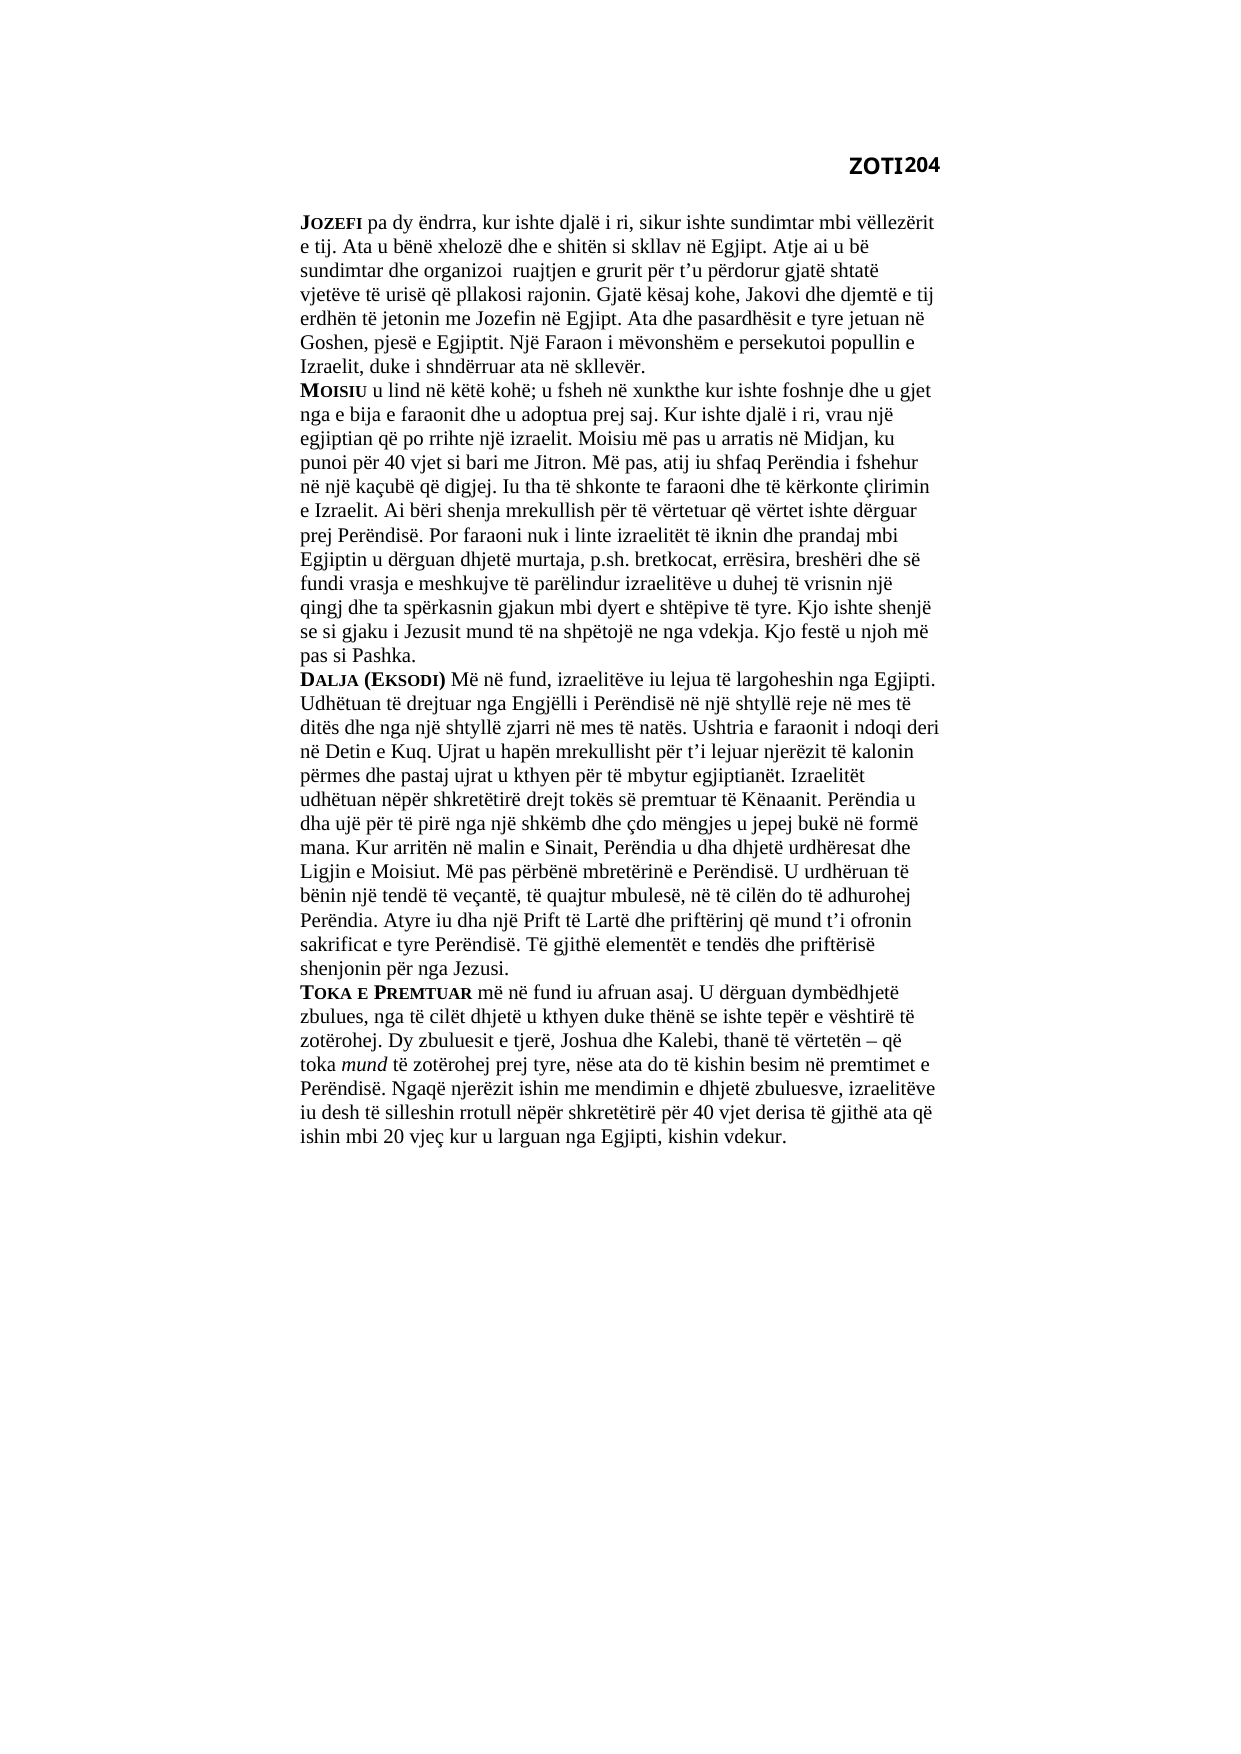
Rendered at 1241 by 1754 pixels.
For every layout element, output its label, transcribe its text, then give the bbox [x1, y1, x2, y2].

text Toka e Premtuar më në fund iu afruan asaj. U dërguan dymbëdhjetë zbulues, nga të cilët dhjetë u kthyen duke thënë se ishte tepër e vështirë të zotërohej. Dy zbuluesit e tjerë, Joshua dhe Kalebi, thanë të vërtetën – që toka mund të zotërohej prej tyre, nëse ata do të kishin besim në premtimet e Perëndisë. Ngaqë njerëzit ishin me mendimin e dhjetë zbuluesve, izraelitëve iu desh të silleshin rrotull nëpër shkretëtirë për 40 vjet derisa të gjithë ata që ishin mbi 20 vjeç kur u larguan nga Egjipti, kishin vdekur. [300, 980, 940, 1148]
text Moisiu u lind në këtë kohë; u fsheh në xunkthe kur ishte foshnje dhe u gjet nga e bija e faraonit dhe u adoptua prej saj. Kur ishte djalë i ri, vrau një egjiptian që po rrihte një izraelit. Moisiu më pas u arratis në Midjan, ku punoi për 40 vjet si bari me Jitron. Më pas, atij iu shfaq Perëndia i fshehur në një kaçubë që digjej. Iu tha të shkonte te faraoni dhe të kërkonte çlirimin e Izraelit. Ai bëri shenja mrekullish për të vërtetuar që vërtet ishte dërguar prej Perëndisë. Por faraoni nuk i linte izraelitët të iknin dhe prandaj mbi Egjiptin u dërguan dhjetë murtaja, p.sh. bretkocat, errësira, breshëri dhe së fundi vrasja e meshkujve të parëlindur izraelitëve u duhej të vrisnin një qingj dhe ta spërkasnin gjakun mbi dyert e shtëpive të tyre. Kjo ishte shenjë se si gjaku i Jezusit mund të na shpëtojë ne nga vdekja. Kjo festë u njoh më pas si Pashka. [300, 378, 940, 667]
text Jozefi pa dy ëndrra, kur ishte djalë i ri, sikur ishte sundimtar mbi vëllezërit e tij. Ata u bënë xhelozë dhe e shitën si skllav në Egjipt. Atje ai u bë sundimtar dhe organizoi ruajtjen e grurit për t’u përdorur gjatë shtatë vjetëve të urisë që pllakosi rajonin. Gjatë kësaj kohe, Jakovi dhe djemtë e tij erdhën të jetonin me Jozefin në Egjipt. Ata dhe pasardhësit e tyre jetuan në Goshen, pjesë e Egjiptit. Një Faraon i mëvonshëm e persekutoi popullin e Izraelit, duke i shndërruar ata në skllevër. [300, 210, 940, 378]
text Dalja (Eksodi) Më në fund, izraelitëve iu lejua të largoheshin nga Egjipti. Udhëtuan të drejtuar nga Engjëlli i Perëndisë në një shtyllë reje në mes të ditës dhe nga një shtyllë zjarri në mes të natës. Ushtria e faraonit i ndoqi deri në Detin e Kuq. Ujrat u hapën mrekullisht për t’i lejuar njerëzit të kalonin përmes dhe pastaj ujrat u kthyen për të mbytur egjiptianët. Izraelitët udhëtuan nëpër shkretëtirë drejt tokës së premtuar të Kënaanit. Perëndia u dha ujë për të pirë nga një shkëmb dhe çdo mëngjes u jepej bukë në formë mana. Kur arritën në malin e Sinait, Perëndia u dha dhjetë urdhëresat dhe Ligjin e Moisiut. Më pas përbënë mbretërinë e Perëndisë. U urdhëruan të bënin një tendë të veçantë, të quajtur mbulesë, në të cilën do të adhurohej Perëndia. Atyre iu dha një Prift të Lartë dhe priftërinj që mund t’i ofronin sakrificat e tyre Perëndisë. Të gjithë elementët e tendës dhe priftërisë shenjonin për nga Jezusi. [300, 667, 940, 980]
